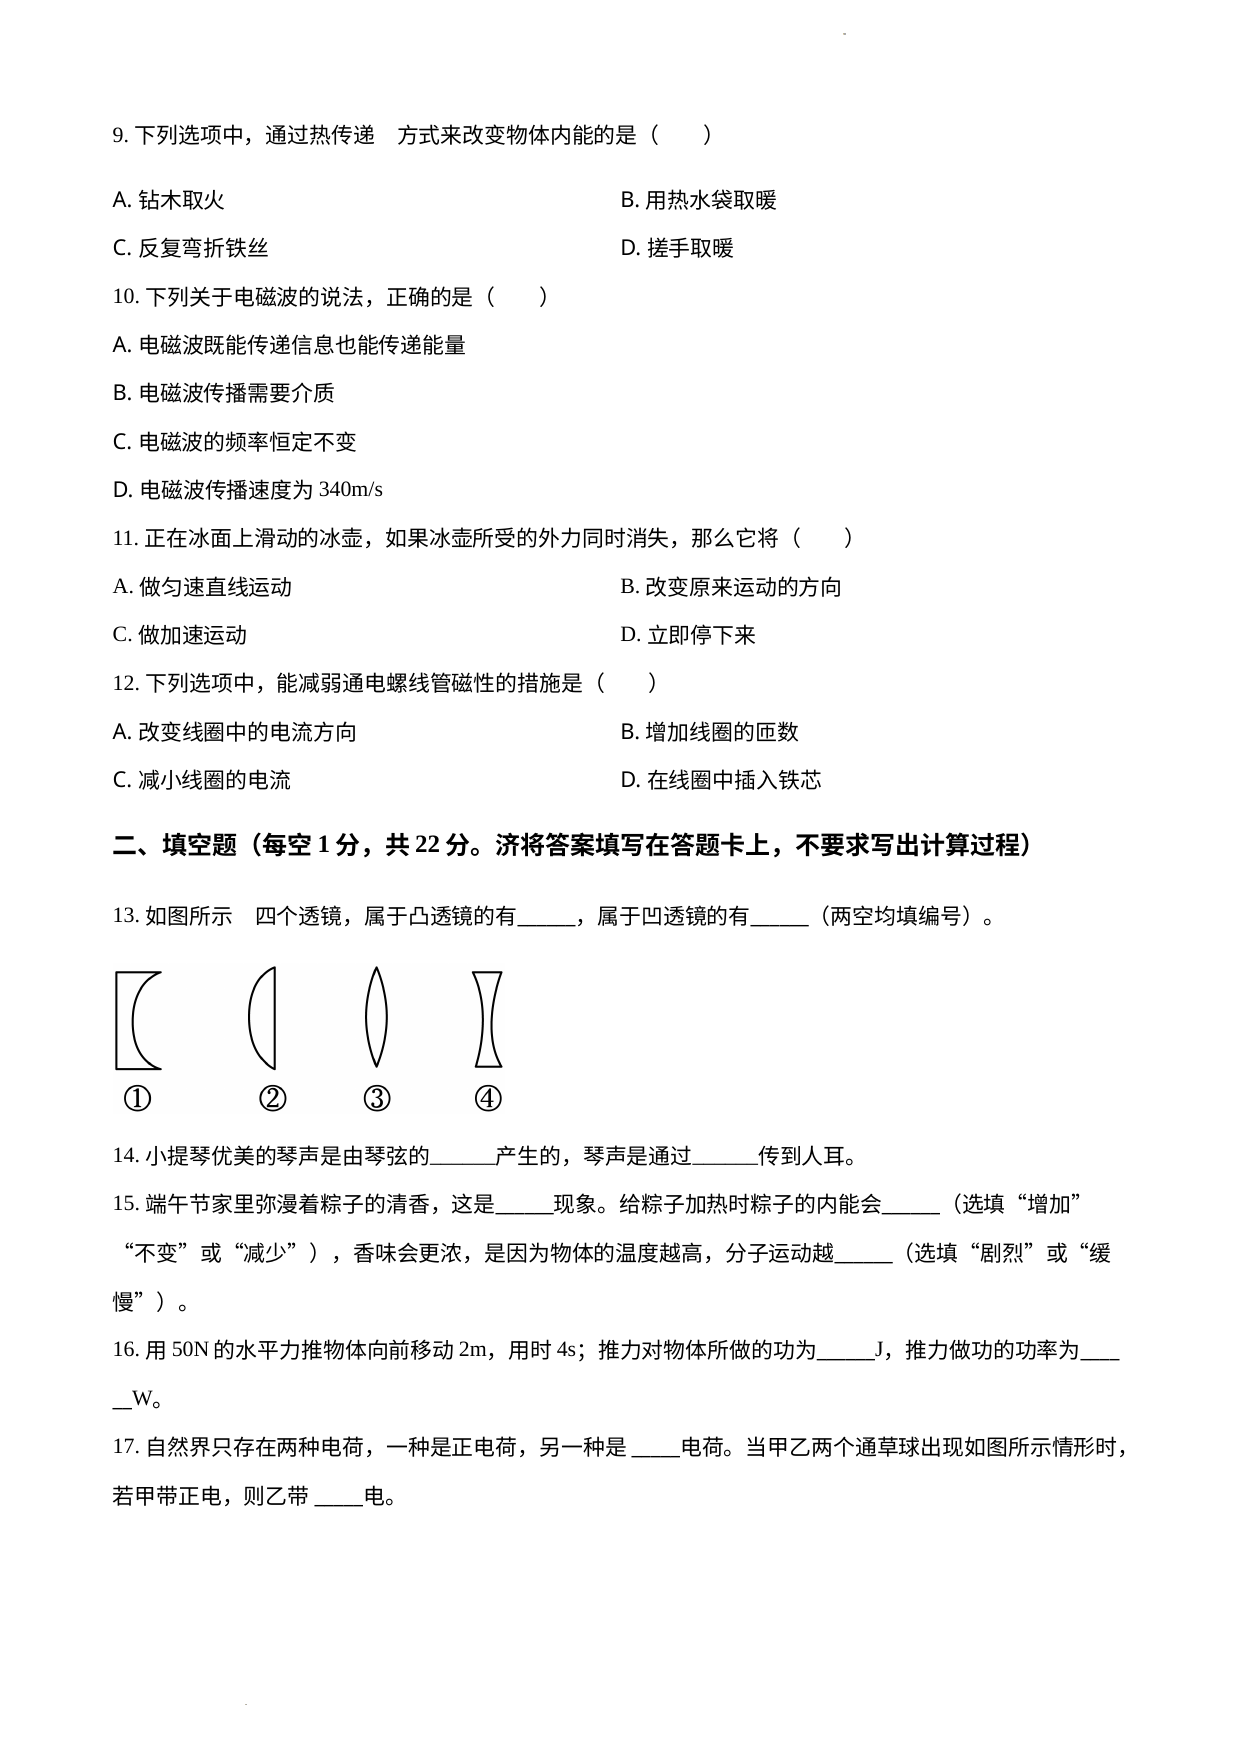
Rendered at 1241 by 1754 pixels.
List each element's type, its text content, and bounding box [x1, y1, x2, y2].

text A. 改变线圈中的电流方向 B. 增加线圈的匝数 [112, 714, 1128, 747]
text C. 减小线圈的电流 D. 在线圈中插入铁芯 [112, 763, 1128, 795]
text 10. 下列关于电磁波的说法，正确的是（ ） [112, 279, 1128, 312]
text C. 电磁波的频率恒定不变 [112, 424, 1128, 457]
text 17. 自然界只存在两种电荷，一种是正电荷，另一种是 _____电荷。当甲乙两个通草球出现如图所示情形时，若甲带正电，则乙带 _____电。 [112, 1430, 1128, 1511]
text D. 电磁波传播速度为340m/s [112, 473, 1128, 505]
text C. 做加速运动 D. 立即停下来 [112, 618, 1128, 650]
text 11. 正在冰面上滑动的冰壶，如果冰壶所受的外力同时消失，那么它将（ ） [112, 521, 1128, 553]
text 12. 下列选项中，能减弱通电螺线管磁性的措施是（ ） [112, 666, 1128, 698]
text 15. 端午节家里弥漫着粽子的清香，这是______现象。给粽子加热时粽子的内能会______（选填“增加”“不变”或“减少”），香味会更浓，是因为物体的温度越高，分子运动越______（选填“剧烈”或“缓慢”）。 [112, 1187, 1128, 1317]
picture [112, 963, 505, 1114]
text 16. 用50N的水平力推物体向前移动2m，用时4s；推力对物体所做的功为______J，推力做功的功率为______W。 [112, 1333, 1128, 1414]
text A. 电磁波既能传递信息也能传递能量 [112, 328, 1128, 360]
text A. 做匀速直线运动 B. 改变原来运动的方向 [112, 569, 1128, 602]
text 14. 小提琴优美的琴声是由琴弦的______产生的，琴声是通过______传到人耳。 [112, 1138, 1128, 1171]
text B. 电磁波传播需要介质 [112, 376, 1128, 408]
text 9. 下列选项中，通过热传递方式来改变物体内能的是（ ） [112, 102, 1128, 167]
text 13. 如图所示四个透镜，属于凸透镜的有______，属于凹透镜的有______（两空均填编号）。 [112, 882, 1128, 947]
text A. 钻木取火 B. 用热水袋取暖 [112, 183, 1128, 215]
text C. 反复弯折铁丝 D. 搓手取暖 [112, 231, 1128, 263]
text 二、填空题（每空1分，共22分。济将答案填写在答题卡上，不要求写出计算过程） [112, 811, 1128, 876]
